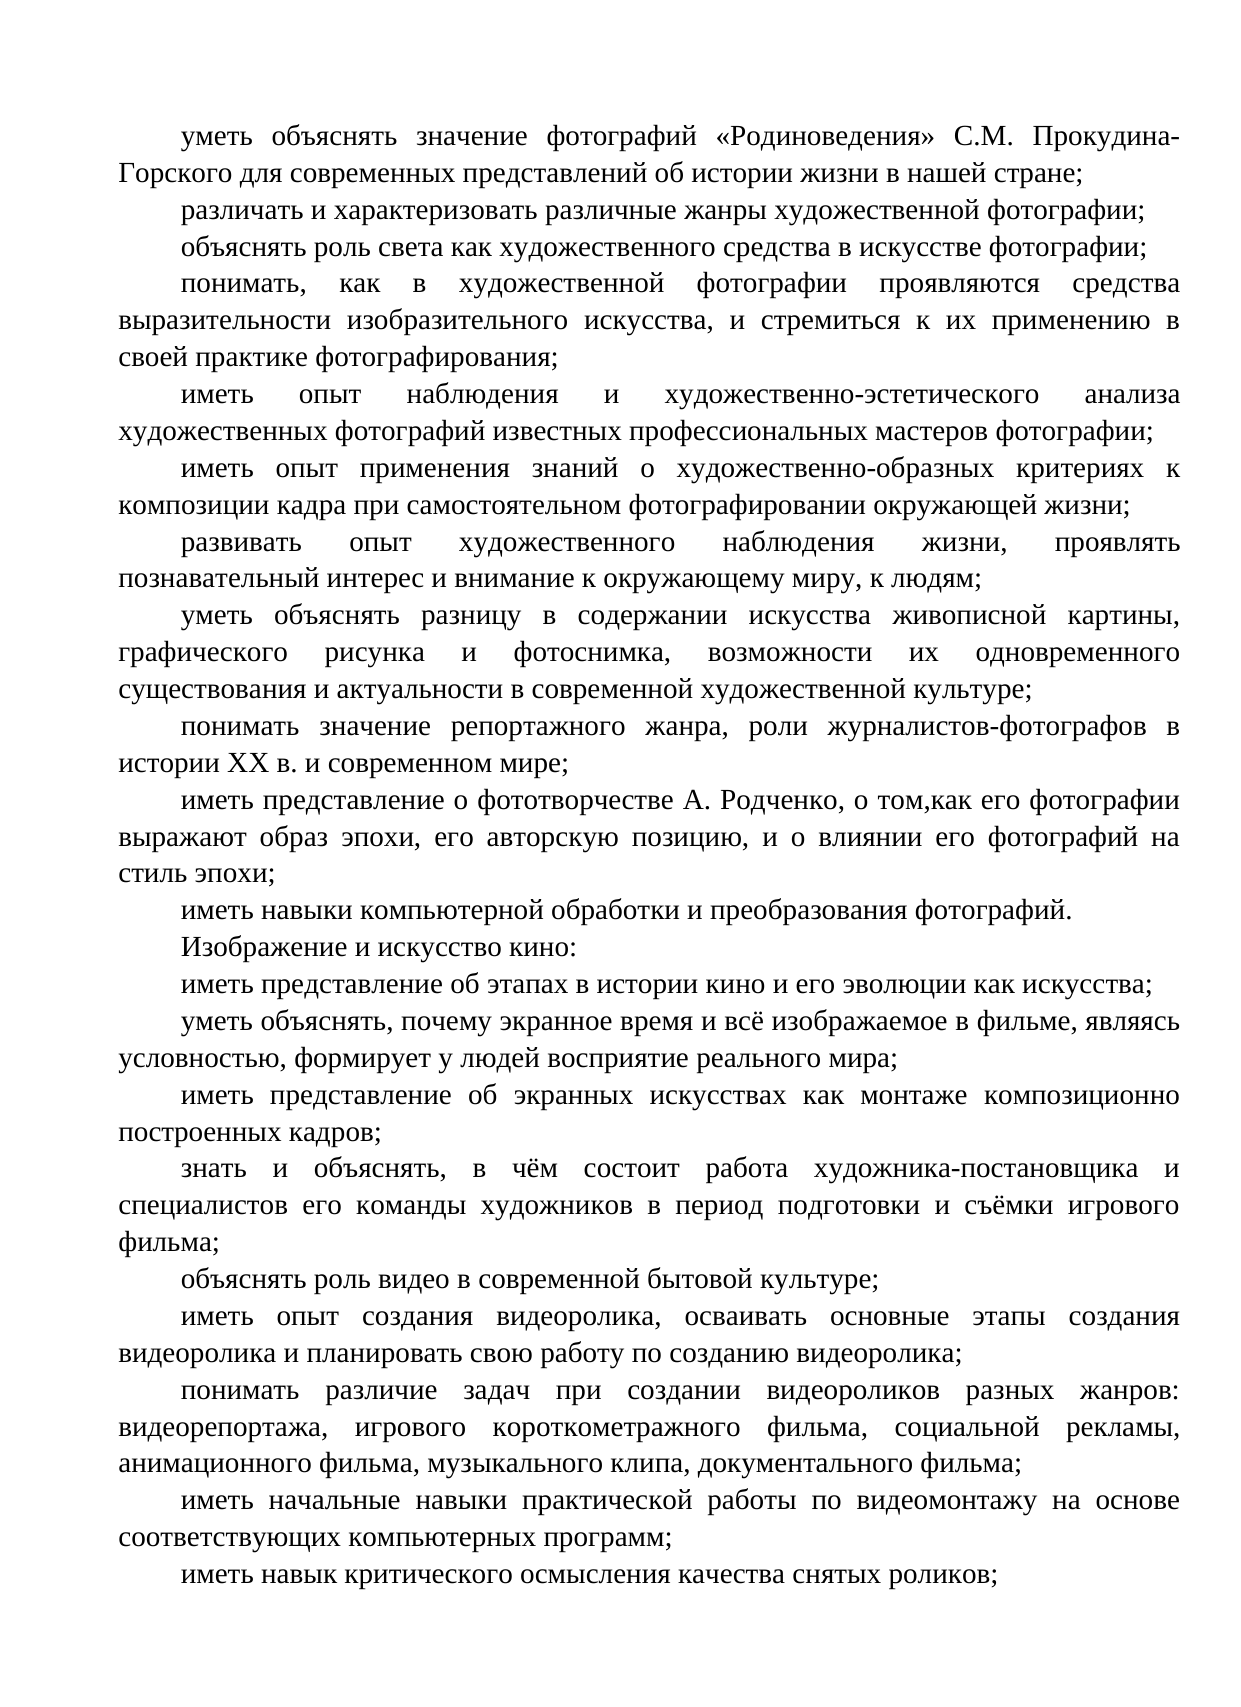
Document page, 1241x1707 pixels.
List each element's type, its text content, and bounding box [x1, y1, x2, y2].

text развивать опыт художественного наблюдения жизни, проявлять познавательный интерес и внимание к окружающему миру, к людям; [118, 524, 1181, 594]
text иметь опыт применения знаний о художественно-образных критериях к композиции кадра при самостоятельном фотографировании окружающей жизни; [118, 450, 1181, 520]
text иметь опыт наблюдения и художественно-эстетического анализа художественных фотографий известных профессиональных мастеров фотографии; [118, 376, 1181, 447]
text понимать различие задач при создании видеороликов разных жанров: видеорепортажа, игрового короткометражного фильма, социальной рекламы, анимационного фильма, музыкального клипа, документального фильма; [118, 1372, 1181, 1479]
text объяснять роль света как художественного средства в искусстве фотографии; [118, 229, 1181, 262]
text иметь представление о фототворчестве А. Родченко, о том,как его фотографии выражают образ эпохи, его авторскую позицию, и о влиянии его фотографий на стиль эпохи; [118, 782, 1181, 889]
text объяснять роль видео в современной бытовой культуре; [118, 1261, 1181, 1295]
text уметь объяснять, почему экранное время и всё изображаемое в фильме, являясь условностью, формирует у людей восприятие реального мира; [118, 1003, 1181, 1073]
text иметь представление об этапах в истории кино и его эволюции как искусства; [118, 966, 1181, 1000]
text иметь навыки компьютерной обработки и преобразования фотографий. [118, 892, 1181, 926]
text уметь объяснять разницу в содержании искусства живописной картины, графического рисунка и фотоснимка, возможности их одновременного существования и актуальности в современной художественной культуре; [118, 597, 1181, 705]
text понимать, как в художественной фотографии проявляются средства выразительности изобразительного искусства, и стремиться к их применению в своей практике фотографирования; [118, 266, 1181, 373]
text различать и характеризовать различные жанры художественной фотографии; [118, 192, 1181, 225]
text знать и объяснять, в чём состоит работа художника-постановщика и специалистов его команды художников в период подготовки и съёмки игрового фильма; [118, 1151, 1181, 1258]
text иметь опыт создания видеоролика, осваивать основные этапы создания видеоролика и планировать свою работу по созданию видеоролика; [118, 1298, 1181, 1368]
text иметь представление об экранных искусствах как монтаже композиционно построенных кадров; [118, 1077, 1181, 1147]
text Изображение и искусство кино: [118, 929, 1181, 963]
text уметь объяснять значение фотографий «Родиноведения» С.М. Прокудина-Горского для современных представлений об истории жизни в нашей стране; [118, 118, 1181, 188]
text понимать значение репортажного жанра, роли журналистов-фотографов в истории ХХ в. и современном мире; [118, 708, 1181, 778]
text иметь начальные навыки практической работы по видеомонтажу на основе соответствующих компьютерных программ; [118, 1482, 1181, 1553]
text иметь навык критического осмысления качества снятых роликов; [118, 1556, 1181, 1590]
